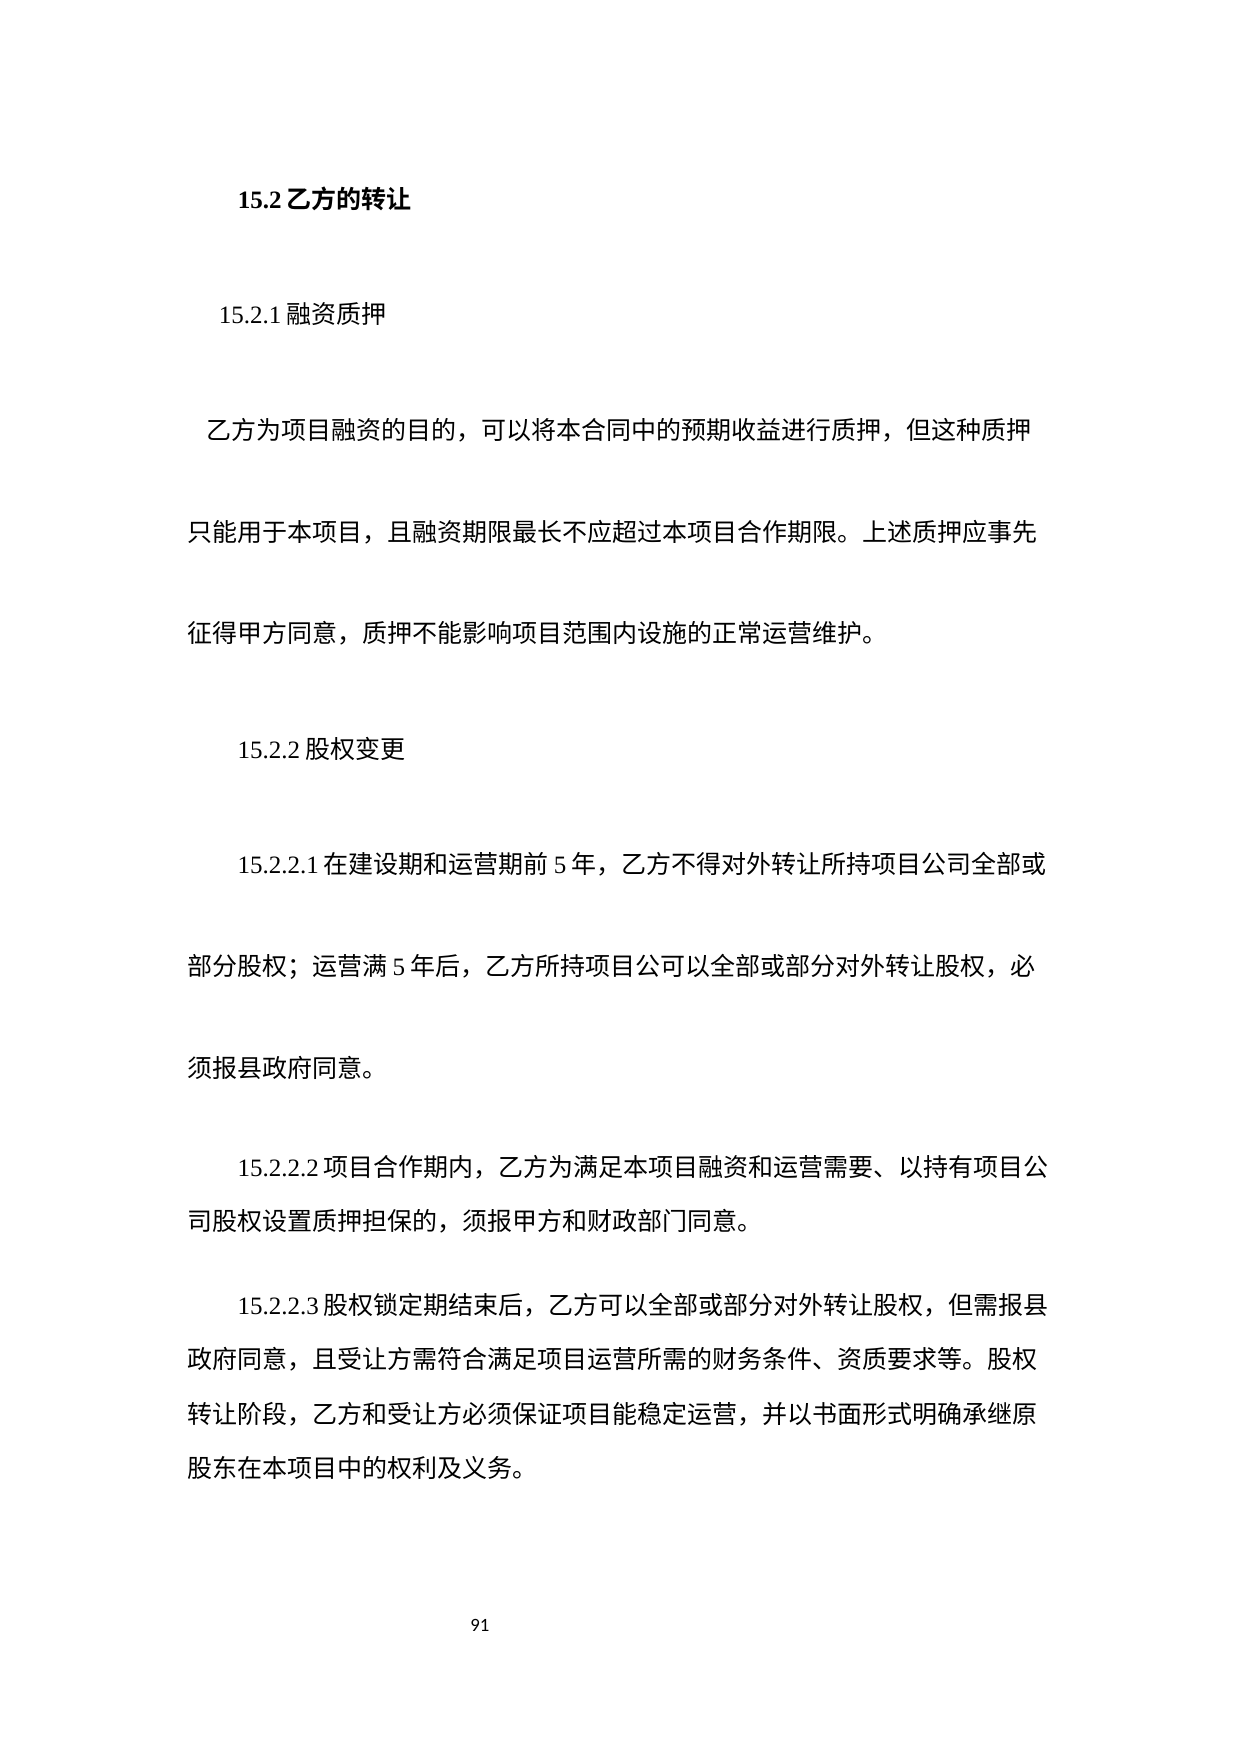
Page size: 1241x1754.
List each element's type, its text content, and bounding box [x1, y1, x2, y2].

text 15.2.2.2项目合作期内，乙方为满足本项目融资和运营需要、以持有项目公司股权设置质押担保的，须报甲方和财政部门同意。 [187, 1147, 1053, 1238]
text 15.2.1融资质押 [187, 279, 1053, 347]
text 15.2.2.1在建设期和运营期前5年，乙方不得对外转让所持项目公司全部或部分股权；运营满5年后，乙方所持项目公可以全部或部分对外转让股权，必须报县政府同意。 [187, 828, 1053, 1100]
text 15.2.2股权变更 [187, 713, 1053, 781]
text 乙方为项目融资的目的，可以将本合同中的预期收益进行质押，但这种质押只能用于本项目，且融资期限最长不应超过本项目合作期限。上述质押应事先征得甲方同意，质押不能影响项目范围内设施的正常运营维护。 [187, 394, 1053, 666]
subtitle 15.2乙方的转让 [187, 164, 1053, 232]
text 15.2.2.3股权锁定期结束后，乙方可以全部或部分对外转让股权，但需报县政府同意，且受让方需符合满足项目运营所需的财务条件、资质要求等。股权转让阶段，乙方和受让方必须保证项目能稳定运营，并以书面形式明确承继原股东在本项目中的权利及义务。 [187, 1285, 1053, 1485]
